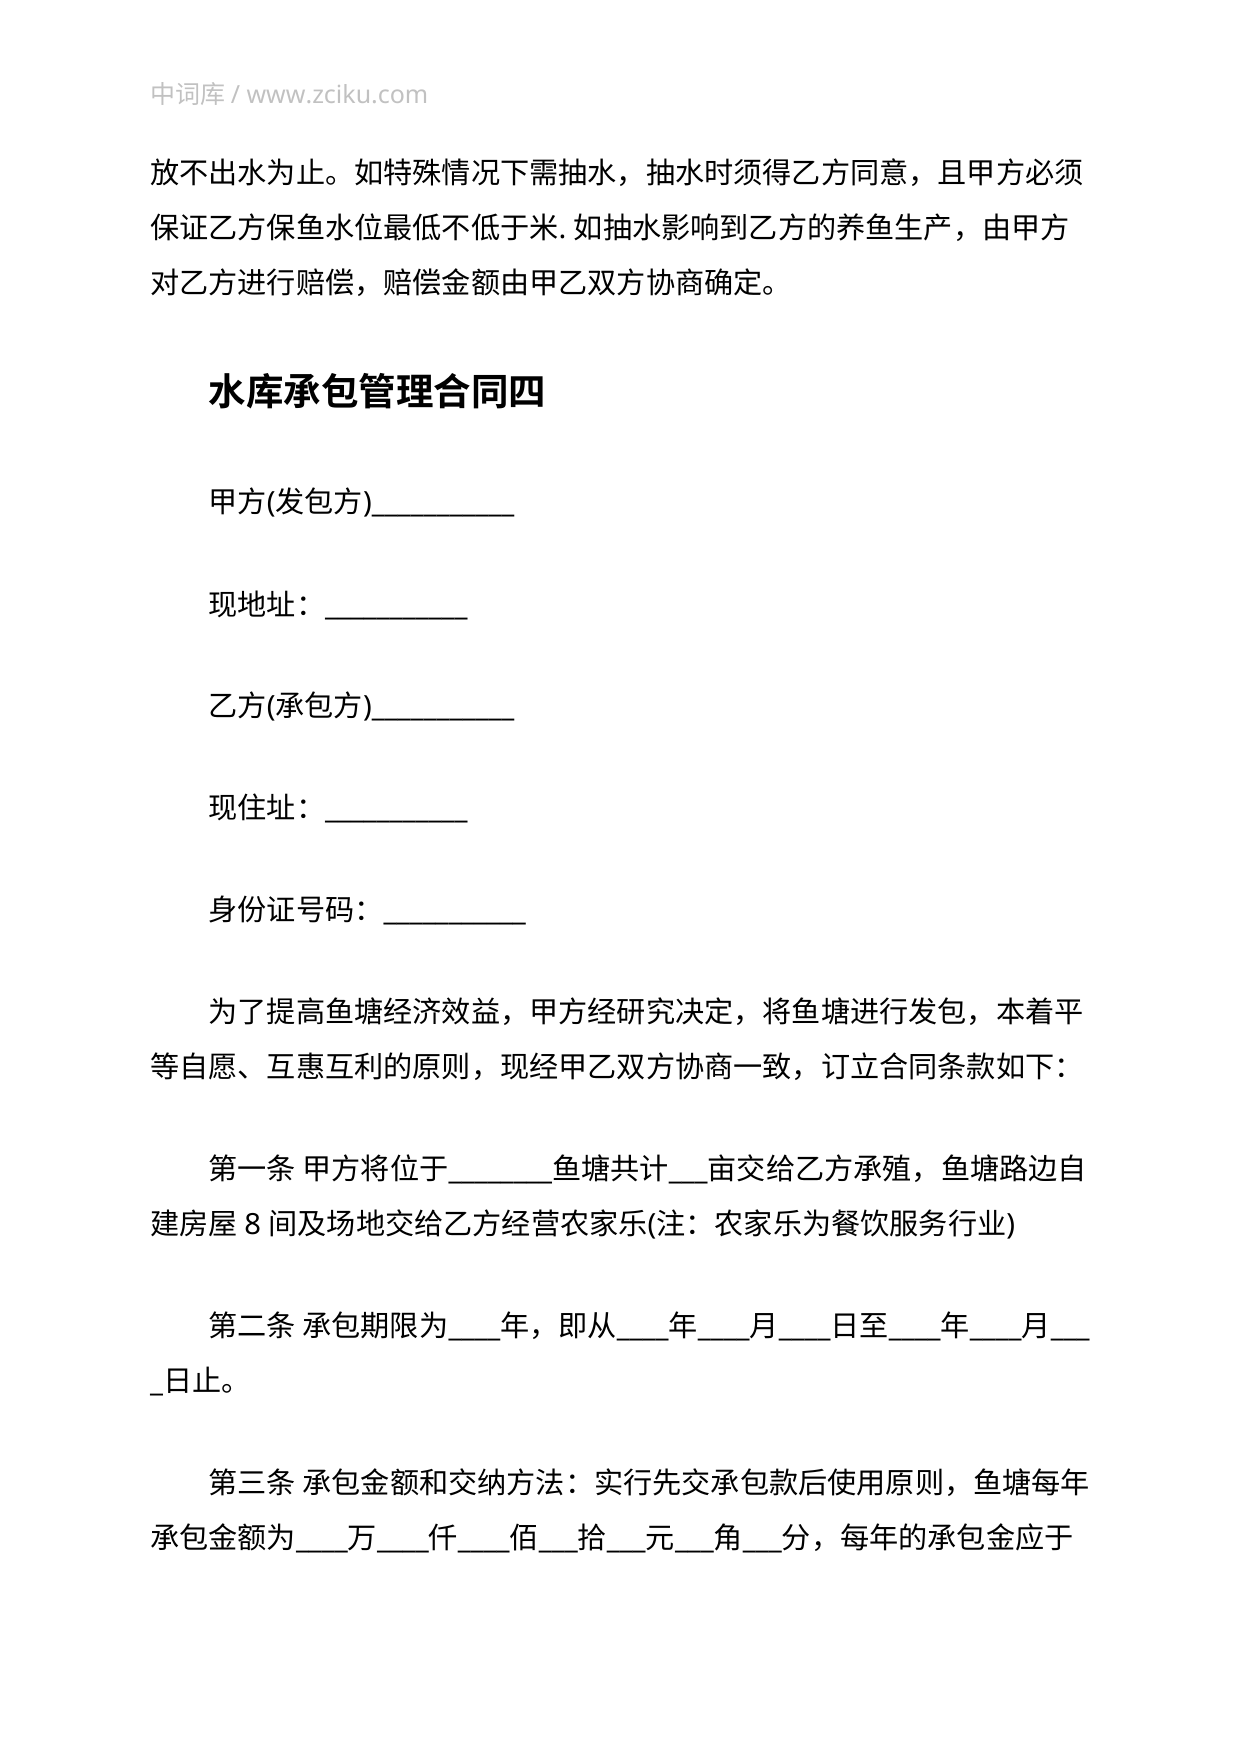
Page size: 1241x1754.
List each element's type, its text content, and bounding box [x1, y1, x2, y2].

text 乙方(承包方)___________ [150, 683, 1090, 725]
text 为了提高鱼塘经济效益，甲方经研究决定，将鱼塘进行发包，本着平等自愿、互惠互利的原则，现经甲乙双方协商一致，订立合同条款如下： [150, 989, 1090, 1086]
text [150, 150, 1090, 302]
text 第一条 甲方将位于________鱼塘共计___亩交给乙方承殖，鱼塘路边自建房屋 8 间及场地交给乙方经营农家乐(注：农家乐为餐饮服务行业) [150, 1146, 1090, 1243]
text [150, 1459, 1090, 1557]
text 现住址：___________ [150, 785, 1090, 827]
text 现地址：___________ [150, 581, 1090, 623]
text 水库承包管理合同四 [150, 362, 1090, 416]
text 身份证号码：___________ [150, 887, 1090, 929]
text 甲方(发包方)___________ [150, 479, 1090, 521]
text 第二条 承包期限为____年，即从____年____月____日至____年____月____日止。 [150, 1303, 1090, 1400]
